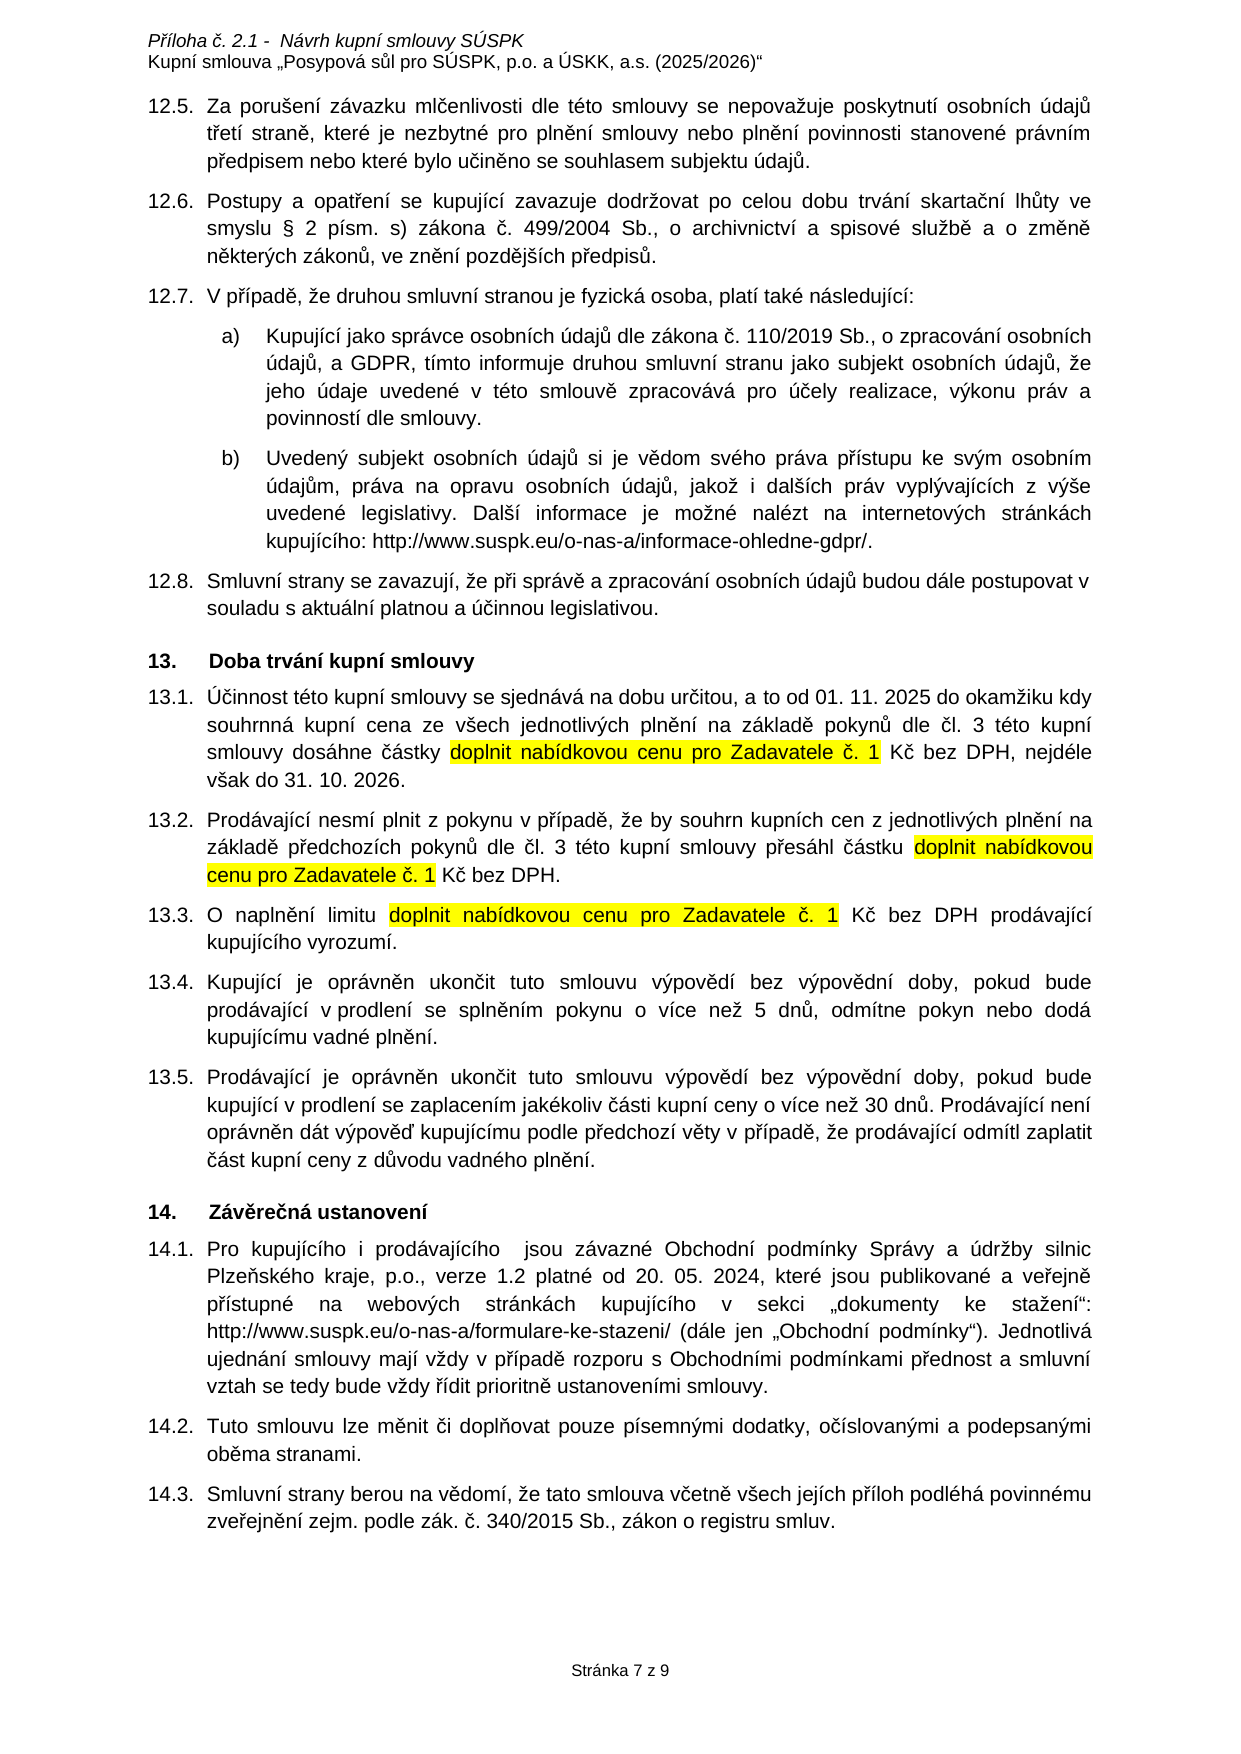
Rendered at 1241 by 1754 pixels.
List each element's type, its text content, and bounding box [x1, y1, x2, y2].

list Doba trvání kupní smlouvy [148, 649, 1093, 673]
list Uvedený subjekt osobních údajů si je vědom svého práva přístupu ke svým osobním údajům, práva na opravu osobních údajů, jakož i dalších práv vyplývajících z výše uvedené legislativy. Další informace je možné nalézt na internetových stránkách kupujícího: http://www.suspk.eu/o-nas-a/informace-ohledne-gdpr/. [221, 446, 1093, 553]
list Kupující jako správce osobních údajů dle zákona č. 110/2019 Sb., o zpracování osobních údajů, a GDPR, tímto informuje druhou smluvní stranu jako subjekt osobních údajů, že jeho údaje uvedené v této smlouvě zpracovává pro účely realizace, výkonu práv a povinností dle smlouvy. [221, 324, 1093, 430]
list Kupující je oprávněn ukončit tuto smlouvu výpovědí bez výpovědní doby, pokud bude prodávající v prodlení se splněním pokynu o více než 5 dnů, odmítne pokyn nebo dodá kupujícímu vadné plnění. [148, 970, 1093, 1049]
list Prodávající nesmí plnit z pokynu v případě, že by souhrn kupních cen z jednotlivých plnění na základě předchozích pokynů dle čl. 3 této kupní smlouvy přesáhl částku doplnit nabídkovou cenu pro Zadavatele č. 1 Kč bez DPH. [148, 808, 1093, 887]
list Smluvní strany se zavazují, že při správě a zpracování osobních údajů budou dále postupovat v souladu s aktuální platnou a účinnou legislativou. [148, 569, 1093, 620]
list Tuto smlouvu lze měnit či doplňovat pouze písemnými dodatky, očíslovanými a podepsanými oběma stranami. [148, 1414, 1093, 1466]
list Prodávající je oprávněn ukončit tuto smlouvu výpovědí bez výpovědní doby, pokud bude kupující v prodlení se zaplacením jakékoliv části kupní ceny o více než 30 dnů. Prodávající není oprávněn dát výpověď kupujícímu podle předchozí věty v případě, že prodávající odmítl zaplatit část kupní ceny z důvodu vadného plnění. [148, 1065, 1093, 1172]
list Účinnost této kupní smlouvy se sjednává na dobu určitou, a to od 01. 11. 2025 do okamžiku kdy souhrnná kupní cena ze všech jednotlivých plnění na základě pokynů dle čl. 3 této kupní smlouvy dosáhne částky doplnit nabídkovou cenu pro Zadavatele č. 1 Kč bez DPH, nejdéle však do 31. 10. 2026. [148, 685, 1093, 792]
list O naplnění limitu doplnit nabídkovou cenu pro Zadavatele č. 1 Kč bez DPH prodávající kupujícího vyrozumí. [148, 903, 1093, 954]
list Smluvní strany berou na vědomí, že tato smlouva včetně všech jejích příloh podléhá povinnému zveřejnění zejm. podle zák. č. 340/2015 Sb., zákon o registru smluv. [148, 1482, 1093, 1533]
list Postupy a opatření se kupující zavazuje dodržovat po celou dobu trvání skartační lhůty ve smyslu § 2 písm. s) zákona č. 499/2004 Sb., o archivnictví a spisové službě a o změně některých zákonů, ve znění pozdějších předpisů. [148, 189, 1093, 268]
list Za porušení závazku mlčenlivosti dle této smlouvy se nepovažuje poskytnutí osobních údajů třetí straně, které je nezbytné pro plnění smlouvy nebo plnění povinnosti stanovené právním předpisem nebo které bylo učiněno se souhlasem subjektu údajů. [148, 94, 1093, 173]
list Pro kupujícího i prodávajícího jsou závazné Obchodní podmínky Správy a údržby silnic Plzeňského kraje, p.o., verze 1.2 platné od 20. 05. 2024, které jsou publikované a veřejně přístupné na webových stránkách kupujícího v sekci „dokumenty ke stažení“: http://www.suspk.eu/o-nas-a/formulare-ke-stazeni/ (dále jen „Obchodní podmínky“). Jednotlivá ujednání smlouvy mají vždy v případě rozporu s Obchodními podmínkami přednost a smluvní vztah se tedy bude vždy řídit prioritně ustanoveními smlouvy. [148, 1237, 1093, 1398]
list V případě, že druhou smluvní stranou je fyzická osoba, platí také následující: [148, 284, 1093, 308]
list Závěrečná ustanovení [148, 1200, 1093, 1224]
